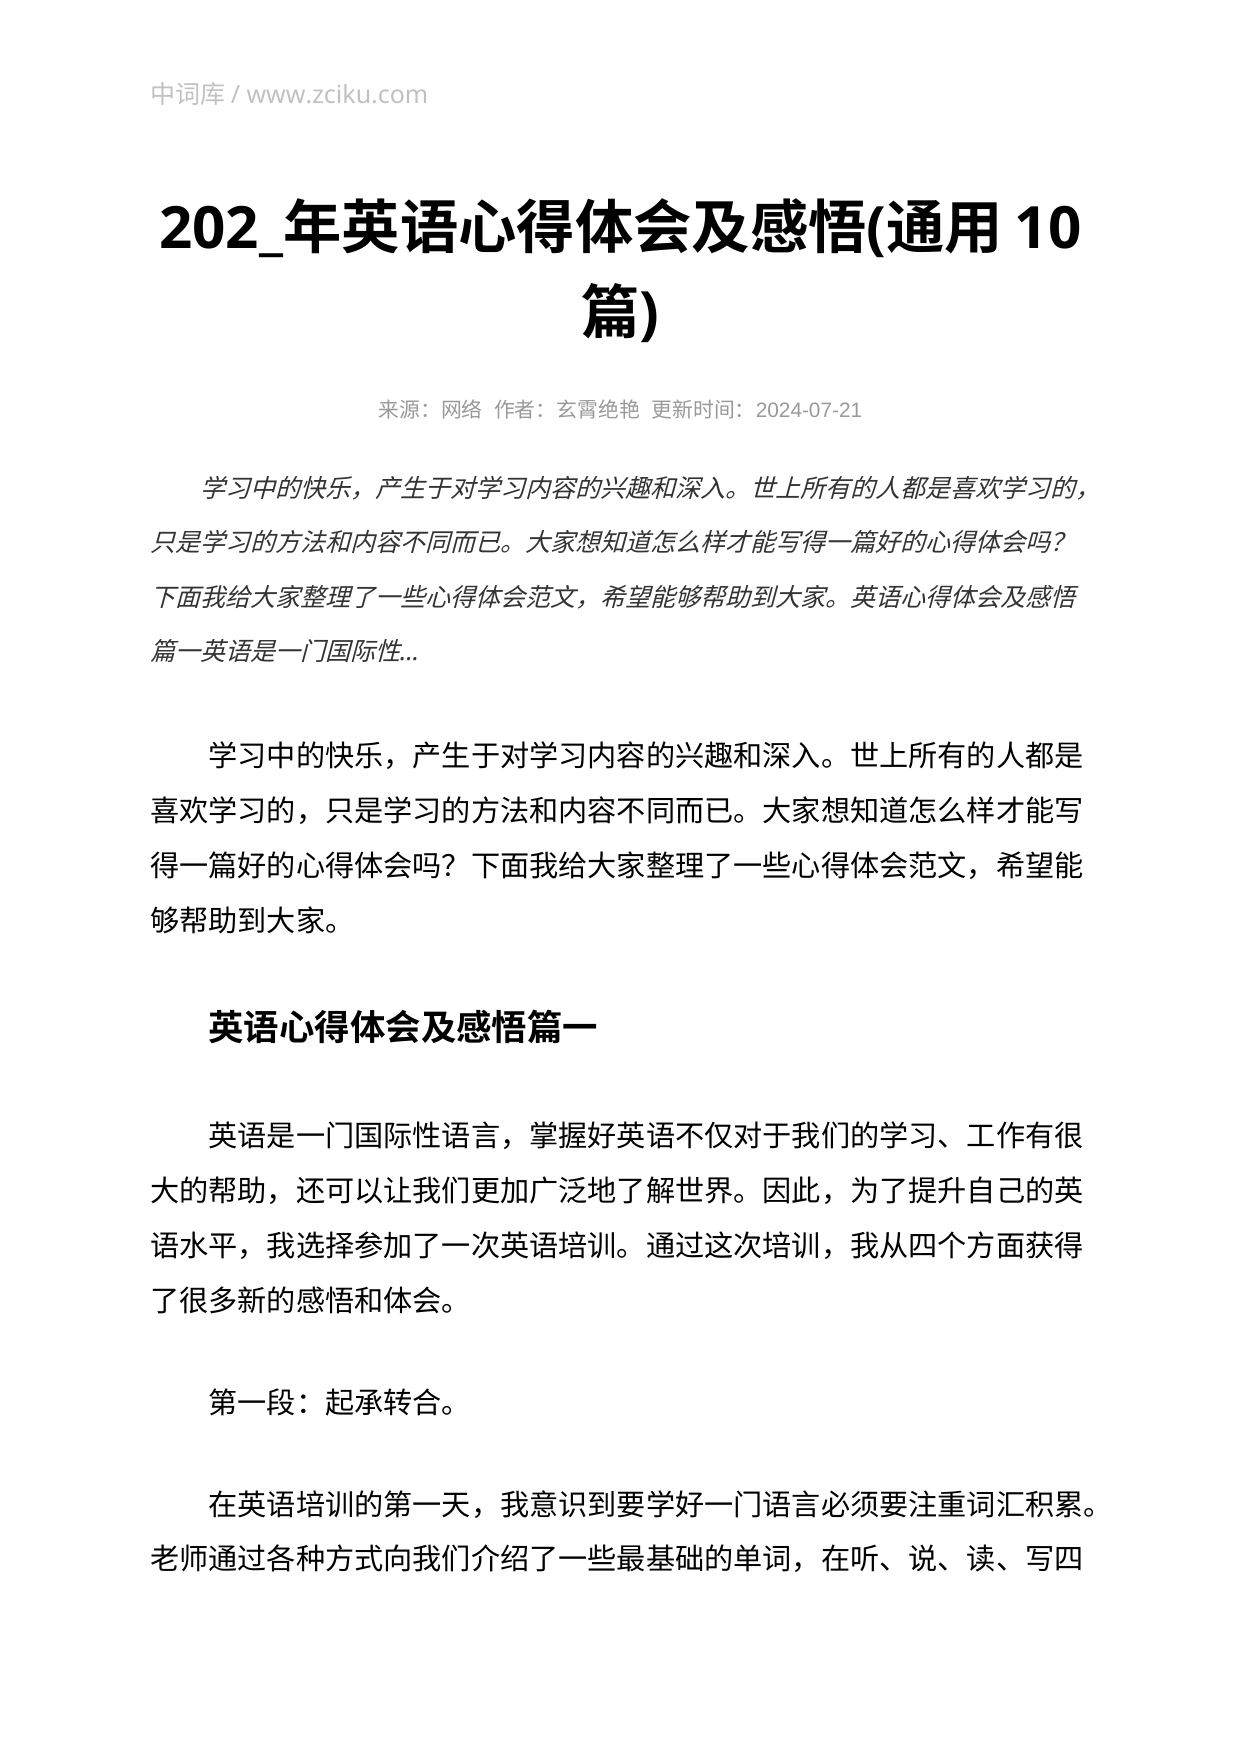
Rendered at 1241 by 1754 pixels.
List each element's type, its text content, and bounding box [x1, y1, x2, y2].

text 英语是一门国际性语言，掌握好英语不仅对于我们的学习、工作有很大的帮助，还可以让我们更加广泛地了解世界。因此，为了提升自己的英语水平，我选择参加了一次英语培训。通过这次培训，我从四个方面获得了很多新的感悟和体会。 [150, 1113, 1090, 1320]
text 来源：网络 作者：玄霄绝艳 更新时间：2024-07-21 [150, 398, 1090, 422]
text 英语心得体会及感悟篇一 [150, 999, 1090, 1051]
text 学习中的快乐，产生于对学习内容的兴趣和深入。世上所有的人都是喜欢学习的，只是学习的方法和内容不同而已。大家想知道怎么样才能写得一篇好的心得体会吗？下面我给大家整理了一些心得体会范文，希望能够帮助到大家。英语心得体会及感悟篇一英语是一门国际性... [150, 468, 1090, 668]
subtitle 202_年英语心得体会及感悟(通用10篇) [150, 181, 1090, 351]
text 学习中的快乐，产生于对学习内容的兴趣和深入。世上所有的人都是喜欢学习的，只是学习的方法和内容不同而已。大家想知道怎么样才能写得一篇好的心得体会吗？下面我给大家整理了一些心得体会范文，希望能够帮助到大家。 [150, 733, 1090, 940]
text 第一段：起承转合。 [150, 1379, 1090, 1422]
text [150, 1481, 1090, 1578]
